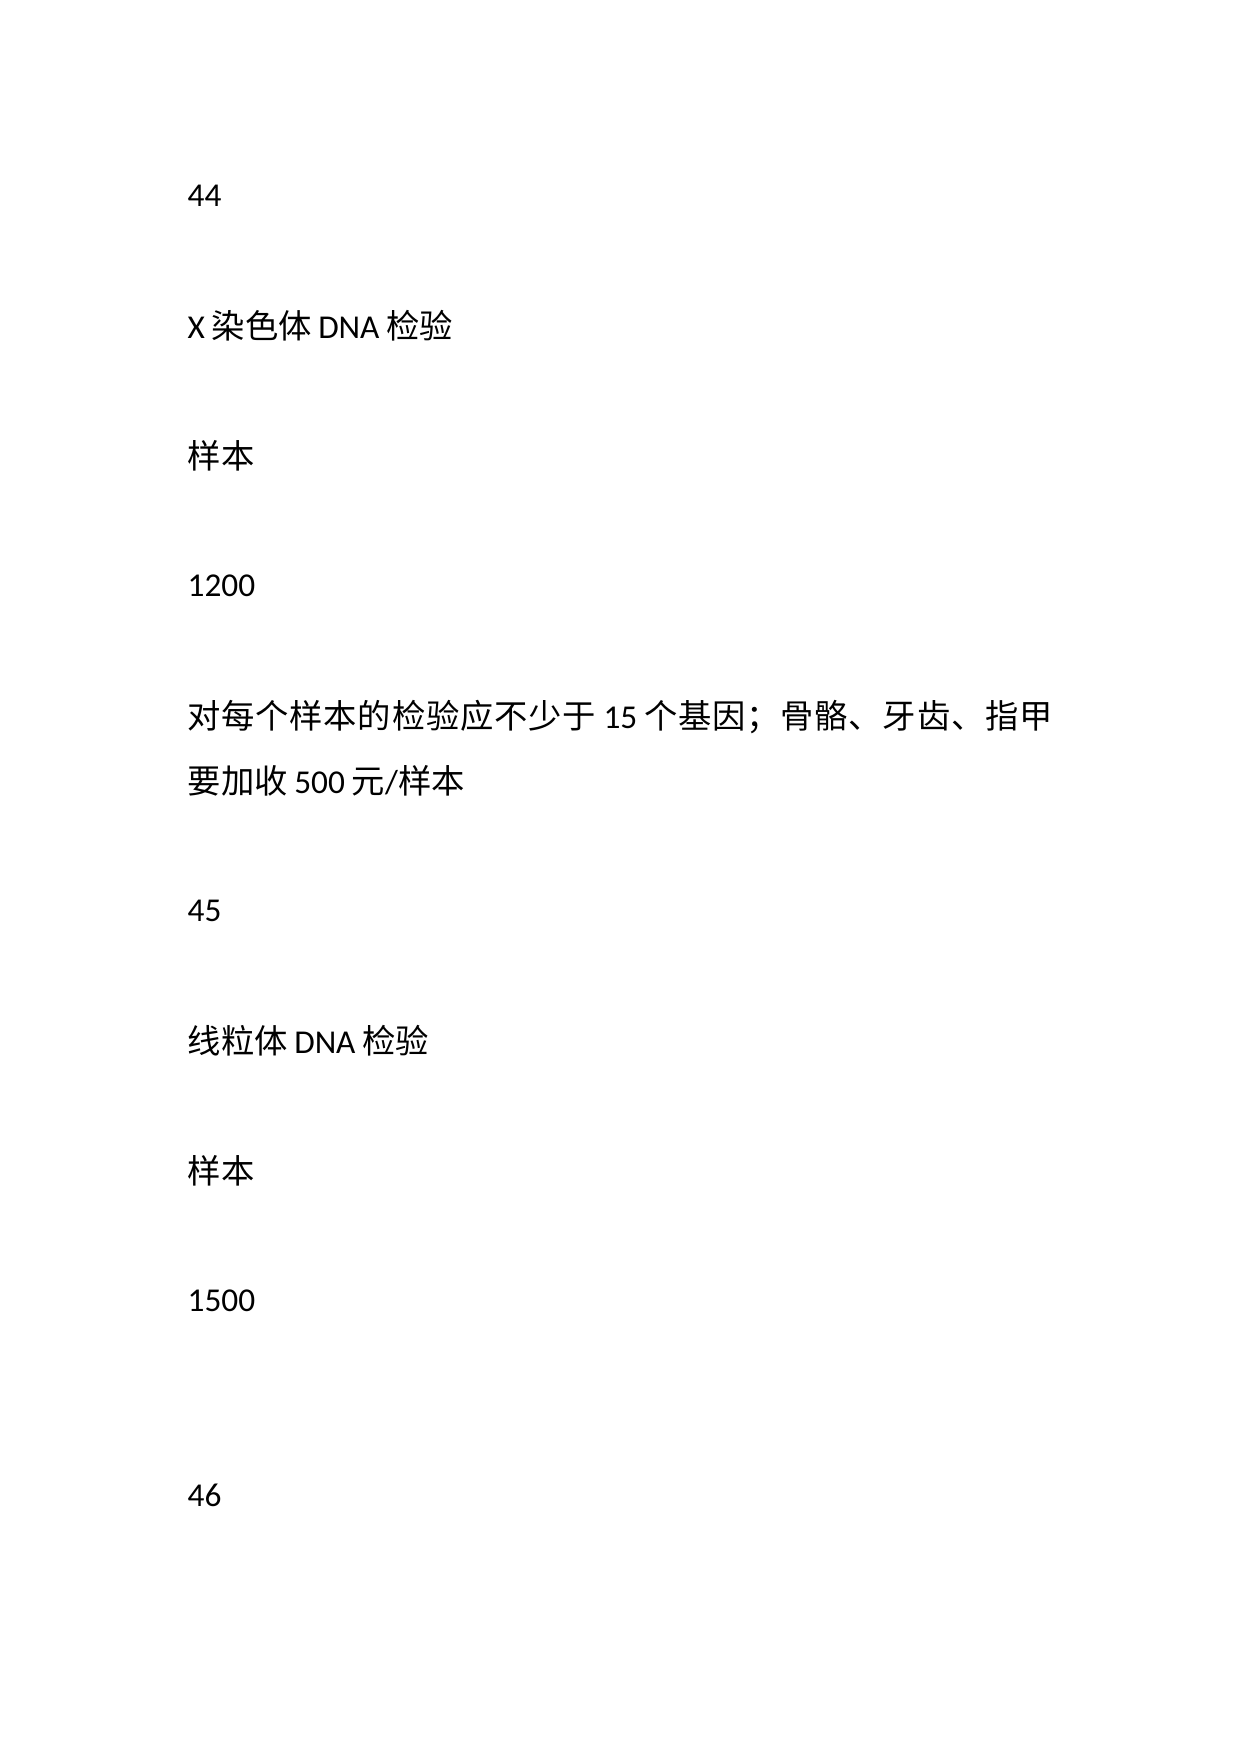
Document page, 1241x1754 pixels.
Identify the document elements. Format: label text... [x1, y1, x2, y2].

text 线粒体DNA检验 [187, 1007, 1053, 1072]
text 44 [187, 162, 1053, 227]
text 样本 [187, 1137, 1053, 1202]
text 45 [187, 877, 1053, 942]
text 样本 [187, 422, 1053, 487]
text 1500 [187, 1267, 1053, 1332]
text X染色体DNA检验 [187, 292, 1053, 357]
text 1200 [187, 552, 1053, 617]
text 对每个样本的检验应不少于15个基因；骨骼、牙齿、指甲要加收500元/样本 [187, 682, 1053, 812]
text 46 [187, 1462, 1053, 1527]
